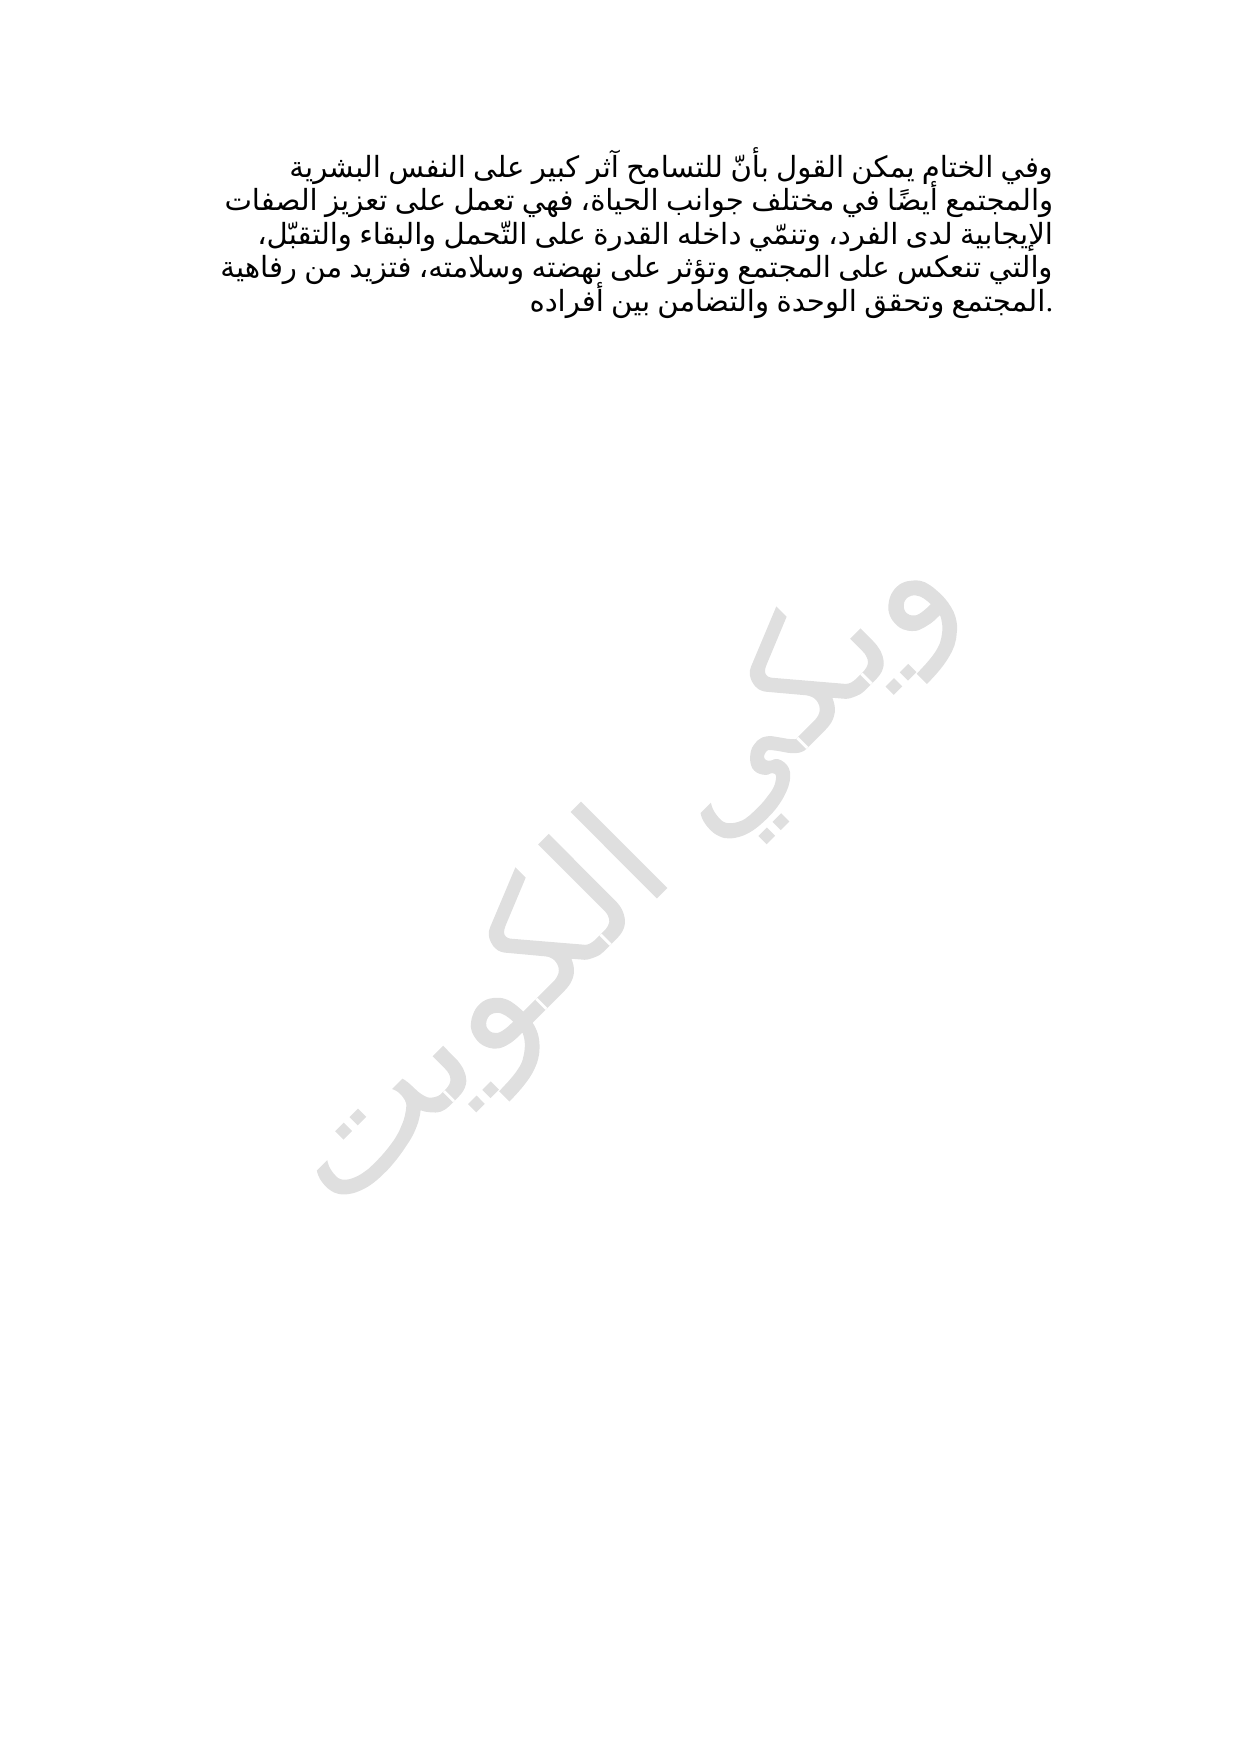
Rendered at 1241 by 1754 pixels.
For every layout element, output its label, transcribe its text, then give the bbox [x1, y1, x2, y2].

text وفي الختام يمكن القول بأنّ للتسامح آثر كبير على النفس البشرية والمجتمع أيضًا في مختلف جوانب الحياة، فهي تعمل على تعزيز الصفات الإيجابية لدى الفرد، وتنمّي داخله القدرة على التّحمل والبقاء والتقبّل، والتي تنعكس على المجتمع وتؤثر على نهضته وسلامته، فتزيد من رفاهية المجتمع وتحقق الوحدة والتضامن بين أفراده. [187, 150, 1053, 318]
